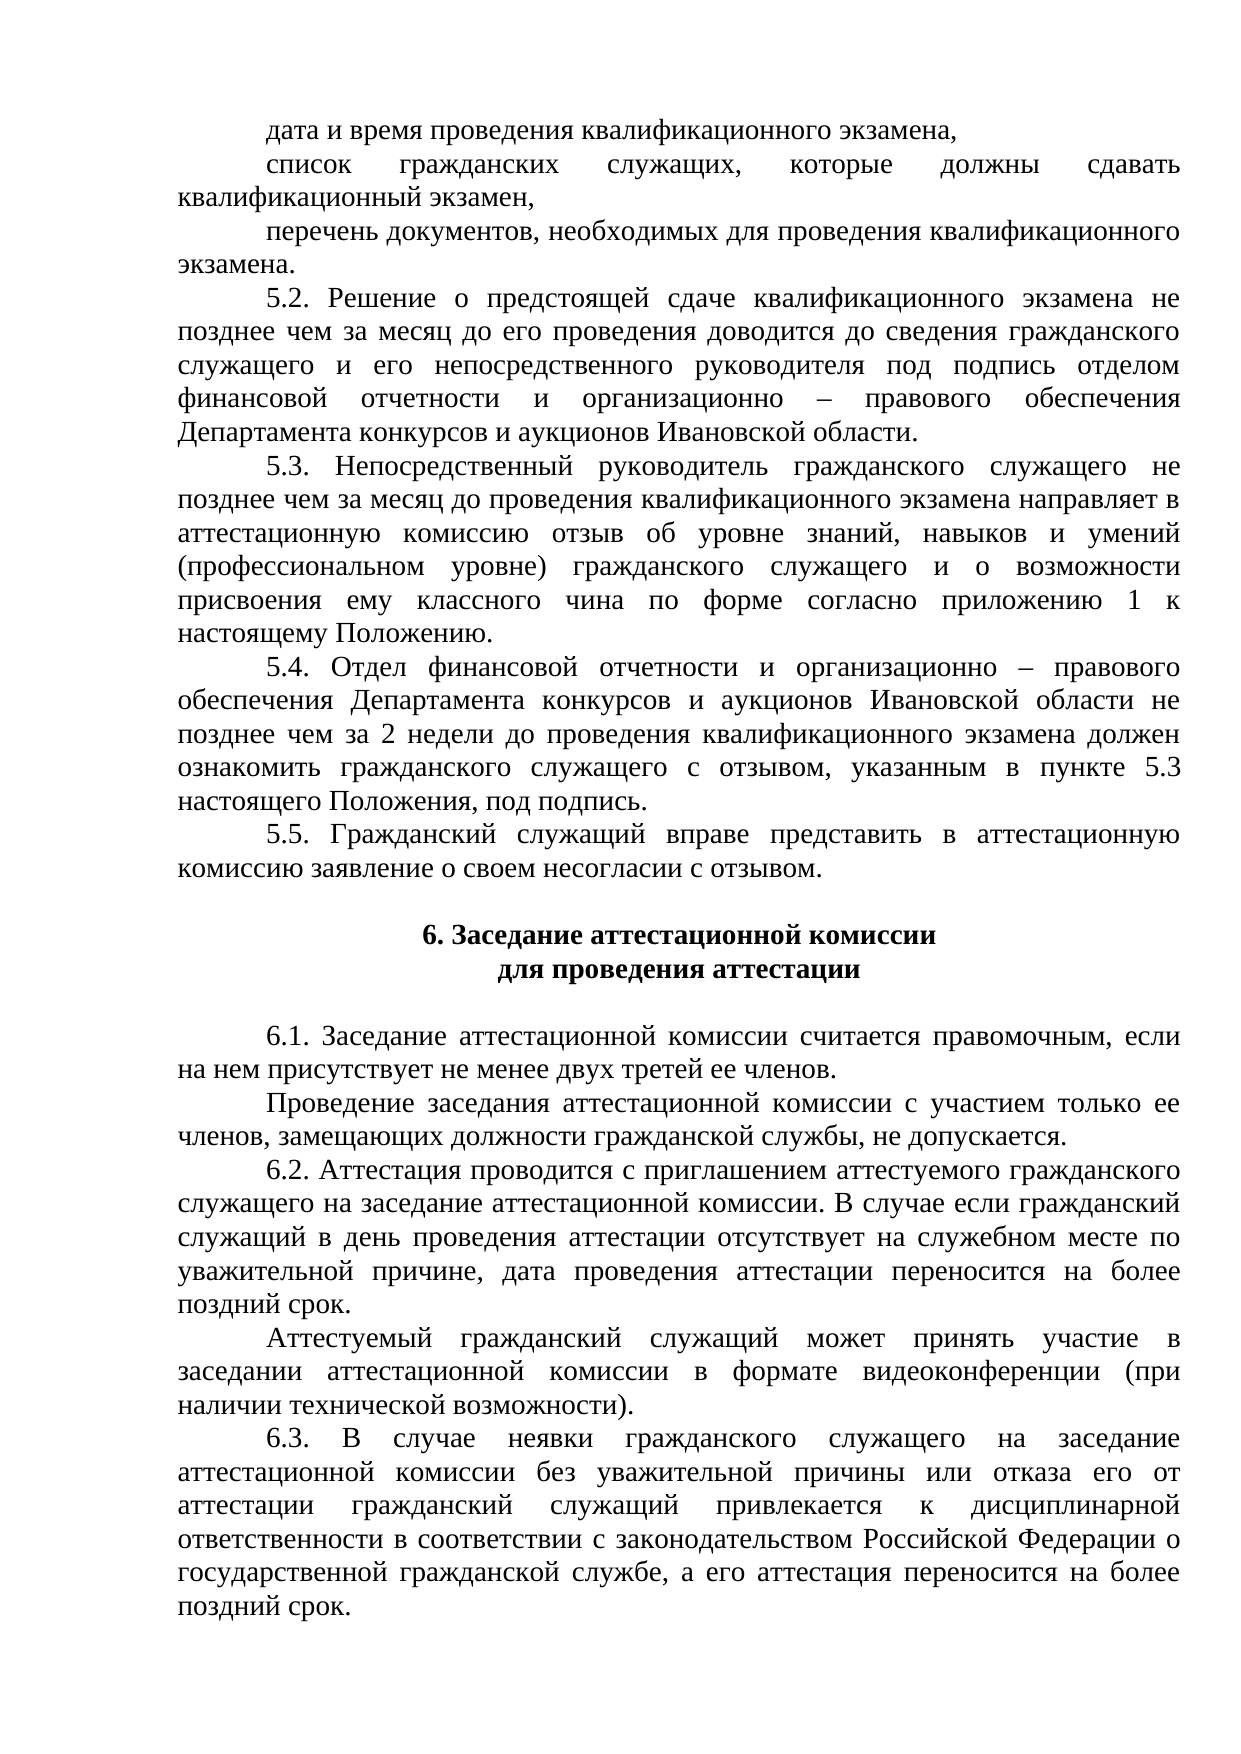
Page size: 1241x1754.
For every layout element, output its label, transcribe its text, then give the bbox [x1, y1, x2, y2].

text список гражданских служащих, которые должны сдавать квалификационный экзамен, [177, 146, 1181, 213]
text 5.2. Решение о предстоящей сдаче квалификационного экзамена не позднее чем за месяц до его проведения доводится до сведения гражданского служащего и его непосредственного руководителя под подпись отделом финансовой отчетности и организационно – правового обеспечения Департамента конкурсов и аукционов Ивановской области. [177, 280, 1181, 448]
text 6.1. Заседание аттестационной комиссии считается правомочным, если на нем присутствует не менее двух третей ее членов. [177, 1018, 1181, 1085]
text 5.3. Непосредственный руководитель гражданского служащего не позднее чем за месяц до проведения квалификационного экзамена направляет в аттестационную комиссию отзыв об уровне знаний, навыков и умений (профессиональном уровне) гражданского служащего и о возможности присвоения ему классного чина по форме согласно приложению 1 к настоящему Положению. [177, 448, 1181, 649]
text Проведение заседания аттестационной комиссии с участием только ее членов, замещающих должности гражданской службы, не допускается. [177, 1085, 1181, 1152]
text 5.5. Гражданский служащий вправе представить в аттестационную комиссию заявление о своем несогласии с отзывом. [177, 817, 1181, 884]
text Аттестуемый гражданский служащий может принять участие в заседании аттестационной комиссии в формате видеоконференции (при наличии технической возможности). [177, 1320, 1181, 1420]
text перечень документов, необходимых для проведения квалификационного экзамена. [177, 213, 1181, 280]
text 6.2. Аттестация проводится с приглашением аттестуемого гражданского служащего на заседание аттестационной комиссии. В случае если гражданский служащий в день проведения аттестации отсутствует на служебном месте по уважительной причине, дата проведения аттестации переносится на более поздний срок. [177, 1152, 1181, 1320]
text 6.3. В случае неявки гражданского служащего на заседание аттестационной комиссии без уважительной причины или отказа его от аттестации гражданский служащий привлекается к дисциплинарной ответственности в соответствии с законодательством Российской Федерации о государственной гражданской службе, а его аттестация переносится на более поздний срок. [177, 1420, 1181, 1622]
title 6. Заседание аттестационной комиссии [177, 917, 1181, 951]
title для проведения аттестации [177, 951, 1181, 984]
text 5.4. Отдел финансовой отчетности и организационно – правового обеспечения Департамента конкурсов и аукционов Ивановской области не позднее чем за 2 недели до проведения квалификационного экзамена должен ознакомить гражданского служащего с отзывом, указанным в пункте 5.3 настоящего Положения, под подпись. [177, 649, 1181, 817]
text дата и время проведения квалификационного экзамена, [177, 112, 1181, 146]
